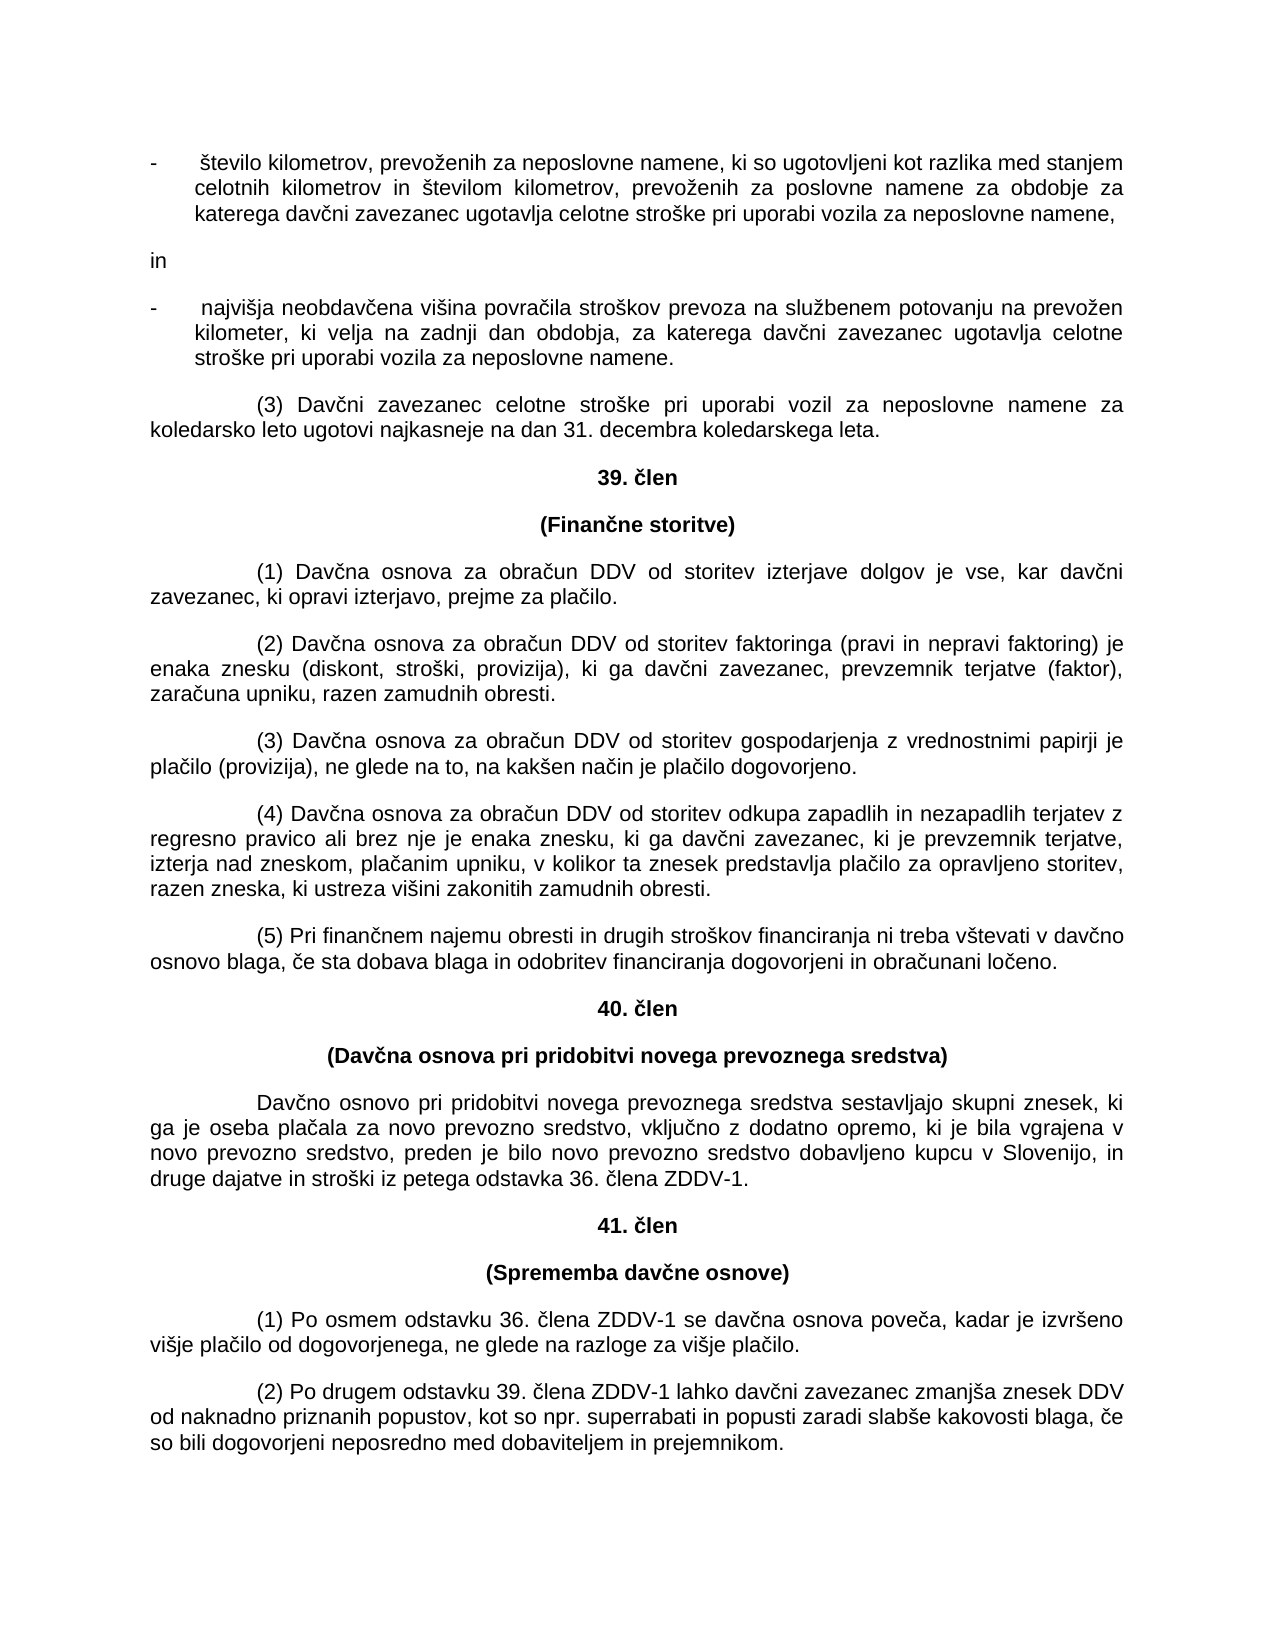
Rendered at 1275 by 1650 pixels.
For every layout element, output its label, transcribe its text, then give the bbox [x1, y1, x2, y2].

text (2) Po drugem odstavku 39. člena ZDDV-1 lahko davčni zavezanec zmanjša znesek DDV od naknadno priznanih popustov, kot so npr. superrabati in popusti zaradi slabše kakovosti blaga, če so bili dogovorjeni neposredno med dobaviteljem in prejemnikom. [150, 1379, 1125, 1454]
text 41. člen [150, 1192, 1125, 1238]
text (Sprememba davčne osnove) [150, 1239, 1125, 1285]
text (5) Pri finančnem najemu obresti in drugih stroškov financiranja ni treba vštevati v davčno osnovo blaga, če sta dobava blaga in odobritev financiranja dogovorjeni in obračunani ločeno. [150, 923, 1125, 974]
text (Davčna osnova pri pridobitvi novega prevoznega sredstva) [150, 1022, 1125, 1068]
text (1) Davčna osnova za obračun DDV od storitev izterjave dolgov je vse, kar davčni zavezanec, ki opravi izterjavo, prejme za plačilo. [150, 558, 1125, 609]
text (3) Davčni zavezanec celotne stroške pri uporabi vozil za neposlovne namene za koledarsko leto ugotovi najkasneje na dan 31. decembra koledarskega leta. [150, 392, 1125, 442]
text 40. člen [150, 975, 1125, 1021]
text (1) Po osmem odstavku 36. člena ZDDV-1 se davčna osnova poveča, kadar je izvršeno višje plačilo od dogovorjenega, ne glede na razloge za višje plačilo. [150, 1307, 1125, 1357]
text (Finančne storitve) [150, 491, 1125, 537]
text in [150, 247, 1125, 273]
text Davčno osnovo pri pridobitvi novega prevoznega sredstva sestavljajo skupni znesek, ki ga je oseba plačala za novo prevozno sredstvo, vključno z dodatno opremo, ki je bila vgrajena v novo prevozno sredstvo, preden je bilo novo prevozno sredstvo dobavljeno kupcu v Slovenijo, in druge dajatve in stroški iz petega odstavka 36. člena ZDDV-1. [150, 1090, 1125, 1191]
text - najvišja neobdavčena višina povračila stroškov prevoza na službenem potovanju na prevožen kilometer, ki velja na zadnji dan obdobja, za katerega davčni zavezanec ugotavlja celotne stroške pri uporabi vozila za neposlovne namene. [150, 294, 1125, 370]
text (3) Davčna osnova za obračun DDV od storitev gospodarjenja z vrednostnimi papirji je plačilo (provizija), ne glede na to, na kakšen način je plačilo dogovorjeno. [150, 728, 1125, 779]
text (4) Davčna osnova za obračun DDV od storitev odkupa zapadlih in nezapadlih terjatev z regresno pravico ali brez nje je enaka znesku, ki ga davčni zavezanec, ki je prevzemnik terjatve, izterja nad zneskom, plačanim upniku, v kolikor ta znesek predstavlja plačilo za opravljeno storitev, razen zneska, ki ustreza višini zakonitih zamudnih obresti. [150, 801, 1125, 901]
text (2) Davčna osnova za obračun DDV od storitev faktoringa (pravi in nepravi faktoring) je enaka znesku (diskont, stroški, provizija), ki ga davčni zavezanec, prevzemnik terjatve (faktor), zaračuna upniku, razen zamudnih obresti. [150, 631, 1125, 706]
text - število kilometrov, prevoženih za neposlovne namene, ki so ugotovljeni kot razlika med stanjem celotnih kilometrov in številom kilometrov, prevoženih za poslovne namene za obdobje za katerega davčni zavezanec ugotavlja celotne stroške pri uporabi vozila za neposlovne namene, [150, 150, 1125, 226]
text 39. člen [150, 443, 1125, 489]
